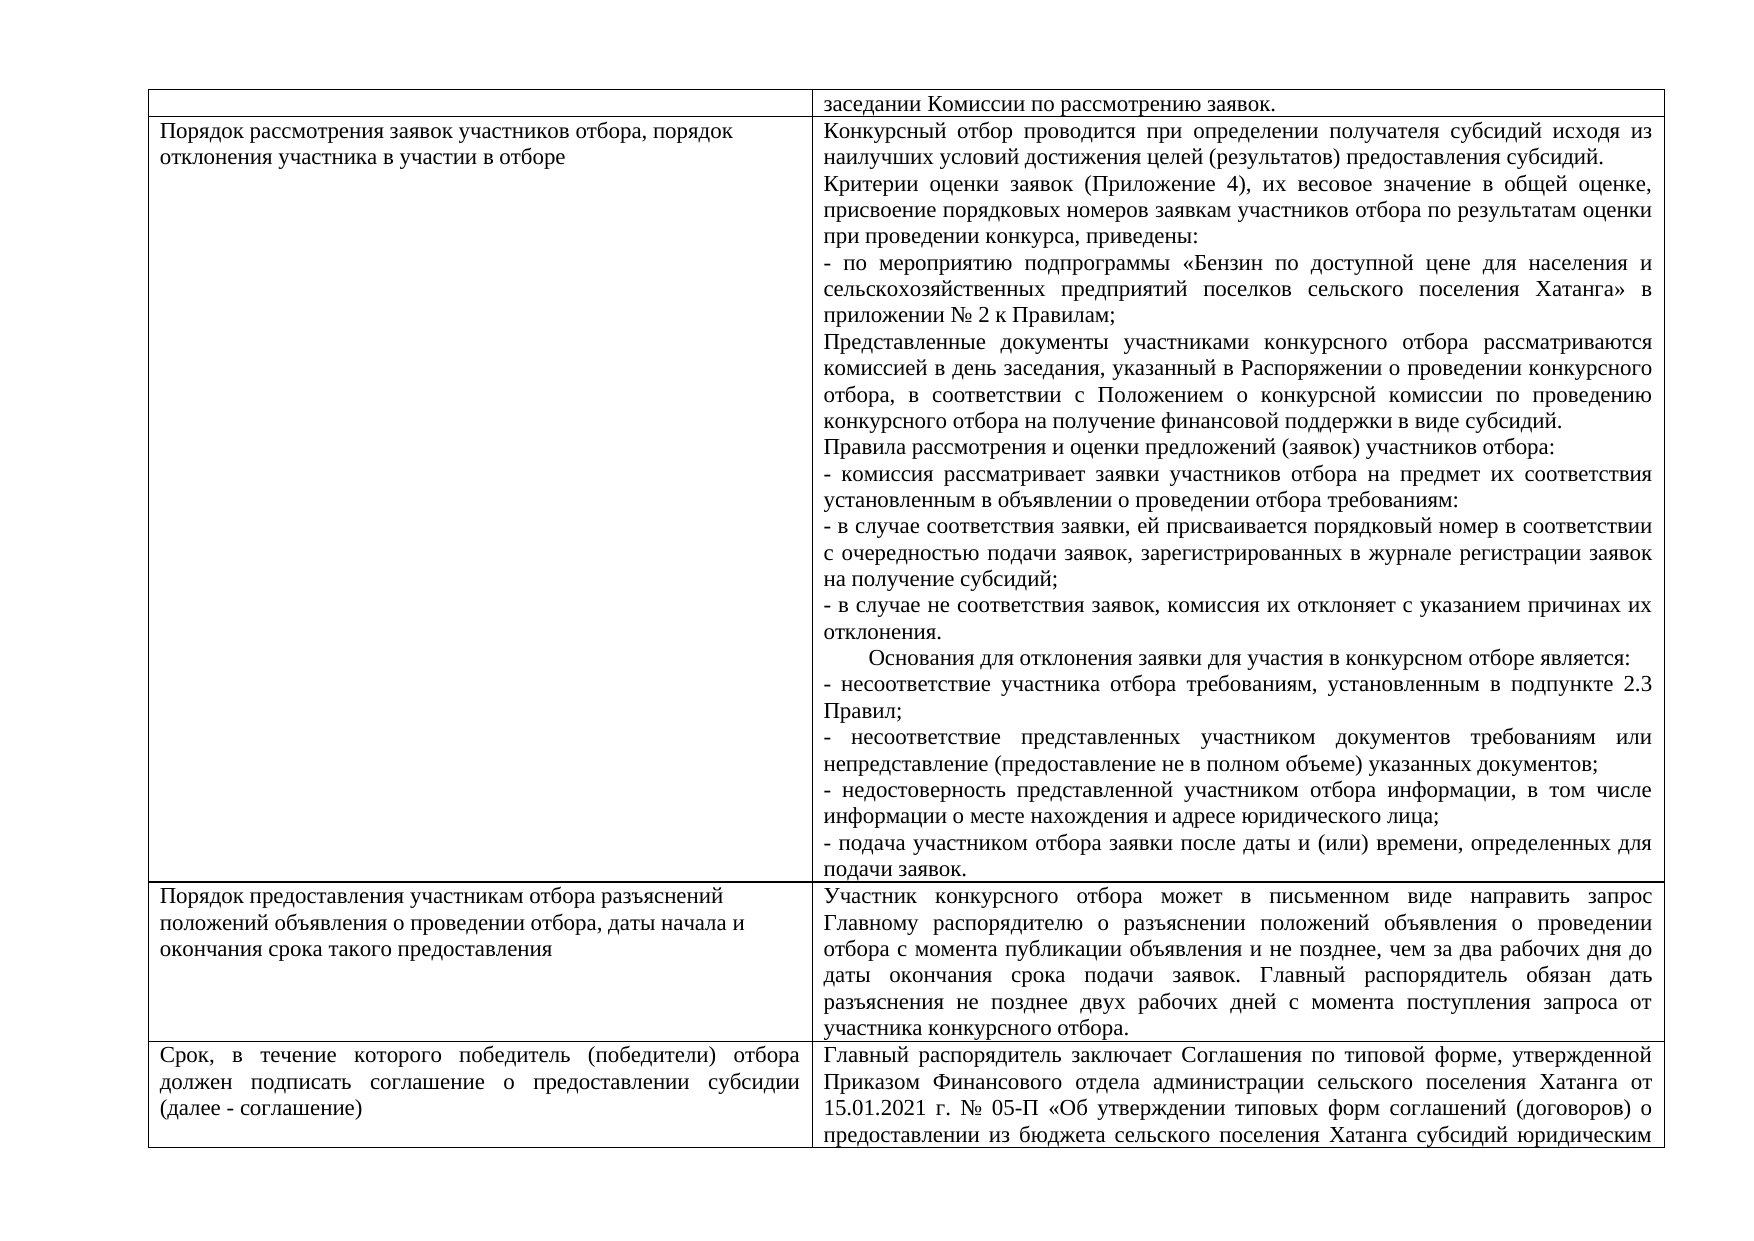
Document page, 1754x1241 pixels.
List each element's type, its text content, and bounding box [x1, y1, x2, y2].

table_cell Порядок рассмотрения заявок участников отбора, порядок отклонения участника в участии в отборе [149, 117, 812, 881]
table_cell Участник конкурсного отбора может в письменном виде направить запрос Главному распорядителю о разъяснении положений объявления о проведении отбора с момента публикации объявления и не позднее, чем за два рабочих дня до даты окончания срока подачи заявок. Главный распорядитель обязан дать разъяснения не позднее двух рабочих дней с момента поступления запроса от участника конкурсного отбора. [813, 883, 1664, 1041]
table_cell Порядок предоставления участникам отбора разъяснений положений объявления о проведении отбора, даты начала и окончания срока такого предоставления [149, 883, 812, 1041]
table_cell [813, 90, 1664, 116]
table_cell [813, 1042, 1664, 1147]
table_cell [149, 1042, 812, 1147]
table_cell Конкурсный отбор проводится при определении получателя субсидий исходя из наилучших условий достижения целей (результатов) предоставления субсидий. Критерии оценки заявок (Приложение 4), их весовое значение в общей оценке, присвоение порядковых номеров заявкам участников отбора по результатам оценки при проведении конкурса, приведены: - по мероприятию подпрограммы «Бензин по доступной цене для населения и сельскохозяйственных предприятий поселков сельского поселения Хатанга» в приложении № 2 к Правилам; Представленные документы участниками конкурсного отбора рассматриваются комиссией в день заседания, указанный в Распоряжении о проведении конкурсного отбора, в соответствии с Положением о конкурсной комиссии по проведению конкурсного отбора на получение финансовой поддержки в виде субсидий. Правила рассмотрения и оценки предложений (заявок) участников отбора: - комиссия рассматривает заявки участников отбора на предмет их соответствия установленным в объявлении о проведении отбора требованиям: - в случае соответствия заявки, ей присваивается порядковый номер в соответствии с очередностью подачи заявок, зарегистрированных в журнале регистрации заявок на получение субсидий; - в случае не соответствия заявок, комиссия их отклоняет с указанием причинах их отклонения. Основания для отклонения заявки для участия в конкурсном отборе является: - несоответствие участника отбора требованиям, установленным в подпункте 2.3 Правил; - несоответствие представленных участником документов требованиям или непредставление (предоставление не в полном объеме) указанных документов; - недостоверность представленной участником отбора информации, в том числе информации о месте нахождения и адресе юридического лица; - подача участником отбора заявки после даты и (или) времени, определенных для подачи заявок. [813, 117, 1664, 881]
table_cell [149, 90, 812, 116]
